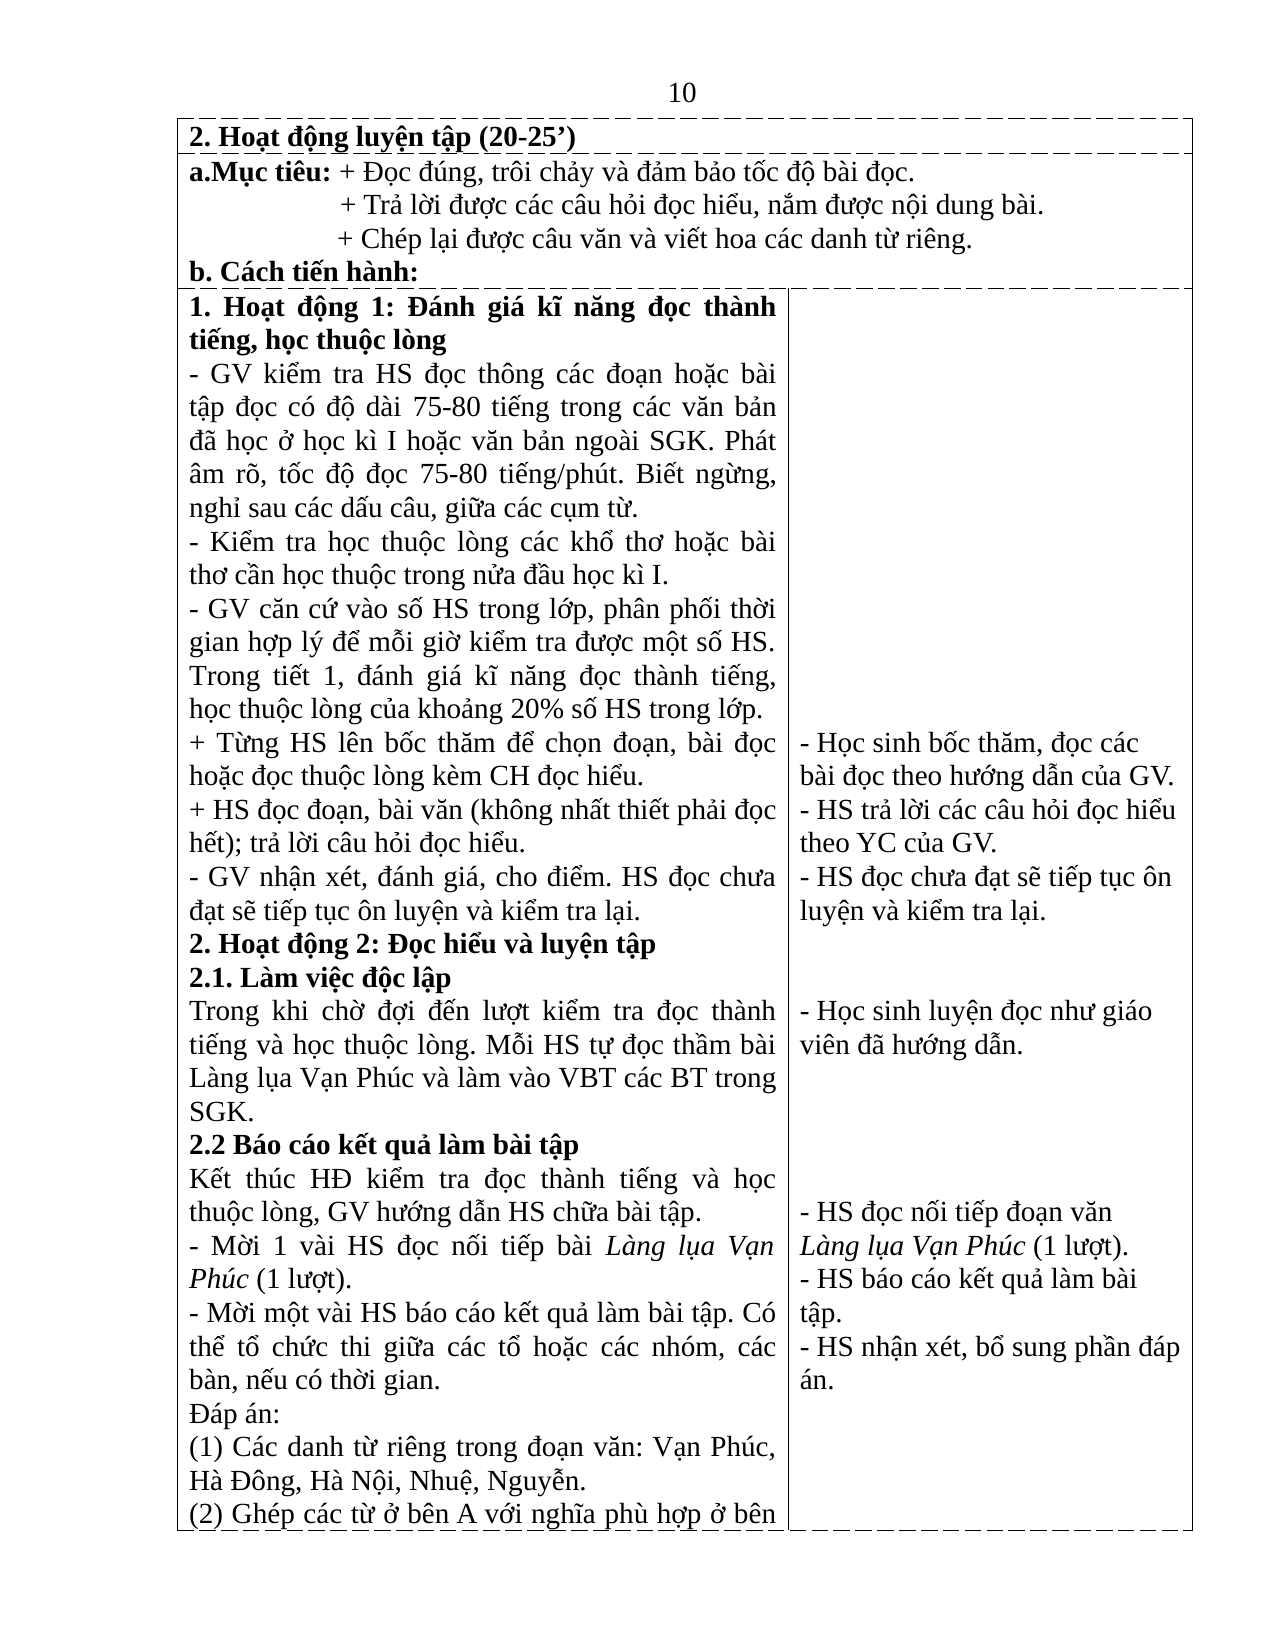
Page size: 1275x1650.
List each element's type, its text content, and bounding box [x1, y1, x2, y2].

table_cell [789, 288, 1192, 1530]
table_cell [178, 288, 788, 1530]
table_cell 2. Hoạt động luyện tập (20-25’) [178, 118, 1192, 153]
table_cell a.Mục tiêu: + Đọc đúng, trôi chảy và đảm bảo tốc độ bài đọc. + Trả lời được các câu hỏi đọc hiểu, nắm được nội dung bài. + Chép lại được câu văn và viết hoa các danh từ riêng. b. Cách tiến hành: [178, 153, 1192, 288]
